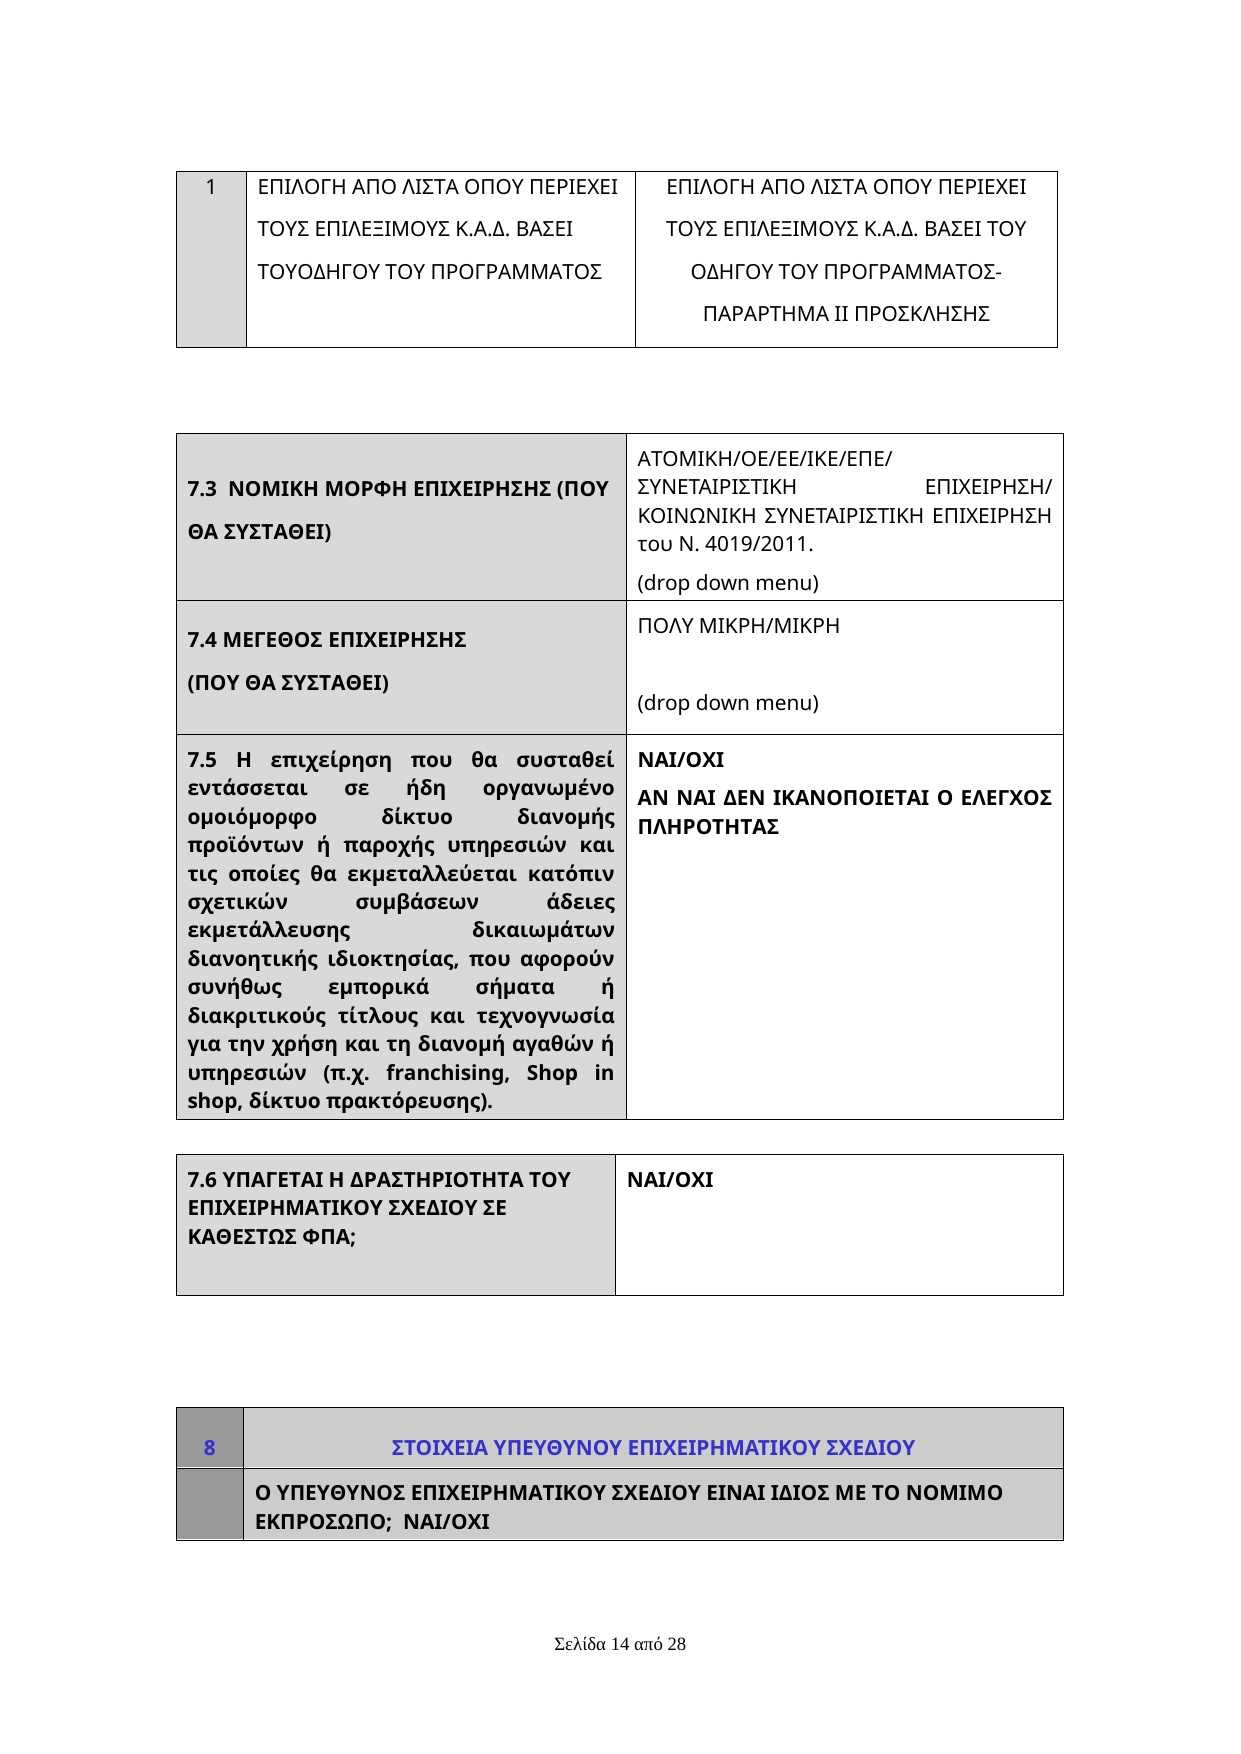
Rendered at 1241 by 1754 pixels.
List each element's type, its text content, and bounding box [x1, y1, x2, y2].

table_cell ΕΠΙΛΟΓΗ ΑΠΟ ΛΙΣΤΑ ΟΠΟΥ ΠΕΡΙΕΧΕΙ ΤΟΥΣ ΕΠΙΛΕΞΙΜΟΥΣ Κ.Α.Δ. ΒΑΣΕΙ ΤΟΥ ΟΔΗΓΟΥ ΤΟΥ ΠΡΟΓΡΑΜΜΑΤΟΣ-ΠΑΡΑΡΤΗΜΑ ΙΙ ΠΡΟΣΚΛΗΣΗΣ [636, 172, 1057, 347]
table_header ΝΑΙ/ΟΧΙ [616, 1155, 1063, 1295]
table_cell ΠΟΛΥ ΜΙΚΡΗ/ΜΙΚΡΗ (drop down menu) [627, 601, 1063, 734]
table_header ΑΤΟΜΙΚΗ/ΟΕ/ΕΕ/ΙΚΕ/ΕΠΕ/ ΣΥΝΕΤΑΙΡΙΣΤΙΚΗ ΕΠΙΧΕΙΡΗΣΗ/ ΚΟΙΝΩΝΙΚΗ ΣΥΝΕΤΑΙΡΙΣΤΙΚΗ ΕΠΙΧΕΙΡΗΣΗ του Ν. 4019/2011. (drop down menu) [627, 434, 1063, 600]
table_cell [177, 1469, 243, 1539]
table_header 7.3 ΝΟΜΙΚΗ ΜΟΡΦΗ ΕΠΙΧΕΙΡΗΣΗΣ (ΠΟΥ ΘΑ ΣΥΣΤΑΘΕΙ) [177, 434, 626, 600]
table_cell 1 [177, 172, 246, 347]
table_cell ΕΠΙΛΟΓΗ ΑΠΟ ΛΙΣΤΑ ΟΠΟΥ ΠΕΡΙΕΧΕΙ ΤΟΥΣ ΕΠΙΛΕΞΙΜΟΥΣ Κ.Α.Δ. ΒΑΣΕΙ ΤΟΥΟΔΗΓΟΥ ΤΟΥ ΠΡΟΓΡΑΜΜΑΤΟΣ [247, 172, 635, 347]
table_header 7.6 ΥΠΑΓΕΤΑΙ Η ΔΡΑΣΤΗΡΙΟΤΗΤΑ ΤΟΥ ΕΠΙΧΕΙΡΗΜΑΤΙΚΟΥ ΣΧΕΔΙΟΥ ΣΕ ΚΑΘΕΣΤΩΣ ΦΠΑ; [177, 1155, 615, 1295]
table_cell ΝΑΙ/ΟΧΙ ΑΝ ΝΑΙ ΔΕΝ ΙΚΑΝΟΠΟΙΕΤΑΙ Ο ΕΛΕΓΧΟΣ ΠΛΗΡΟΤΗΤΑΣ [627, 735, 1063, 1119]
table_header 8 [177, 1408, 243, 1467]
table_cell 7.4 ΜΕΓΕΘΟΣ ΕΠΙΧΕΙΡΗΣΗΣ (ΠΟΥ ΘΑ ΣΥΣΤΑΘΕΙ) [177, 601, 626, 734]
table_cell 7.5 Η επιχείρηση που θα συσταθεί εντάσσεται σε ήδη οργανωμένο ομοιόμορφο δίκτυο διανομής προϊόντων ή παροχής υπηρεσιών και τις οποίες θα εκμεταλλεύεται κατόπιν σχετικών συμβάσεων άδειες εκμετάλλευσης δικαιωμάτων διανοητικής ιδιοκτησίας, που αφορούν συνήθως εμπορικά σήματα ή διακριτικούς τίτλους και τεχνογνωσία για την χρήση και τη διανομή αγαθών ή υπηρεσιών (π.χ. franchising, Shop in shop, δίκτυο πρακτόρευσης). [177, 735, 626, 1119]
table_cell Ο ΥΠΕΥΘΥΝΟΣ ΕΠΙΧΕΙΡΗΜΑΤΙΚΟΥ ΣΧΕΔΙΟΥ ΕΙΝΑΙ ΙΔΙΟΣ ΜΕ ΤΟ ΝΟΜΙΜΟ ΕΚΠΡΟΣΩΠΟ; ΝΑΙ/ΟΧΙ [244, 1469, 1063, 1539]
table_header ΣΤΟΙΧΕΙΑ ΥΠΕΥΘΥΝΟΥ ΕΠΙΧΕΙΡΗΜΑΤΙΚΟΥ ΣΧΕΔΙΟΥ [244, 1408, 1063, 1467]
